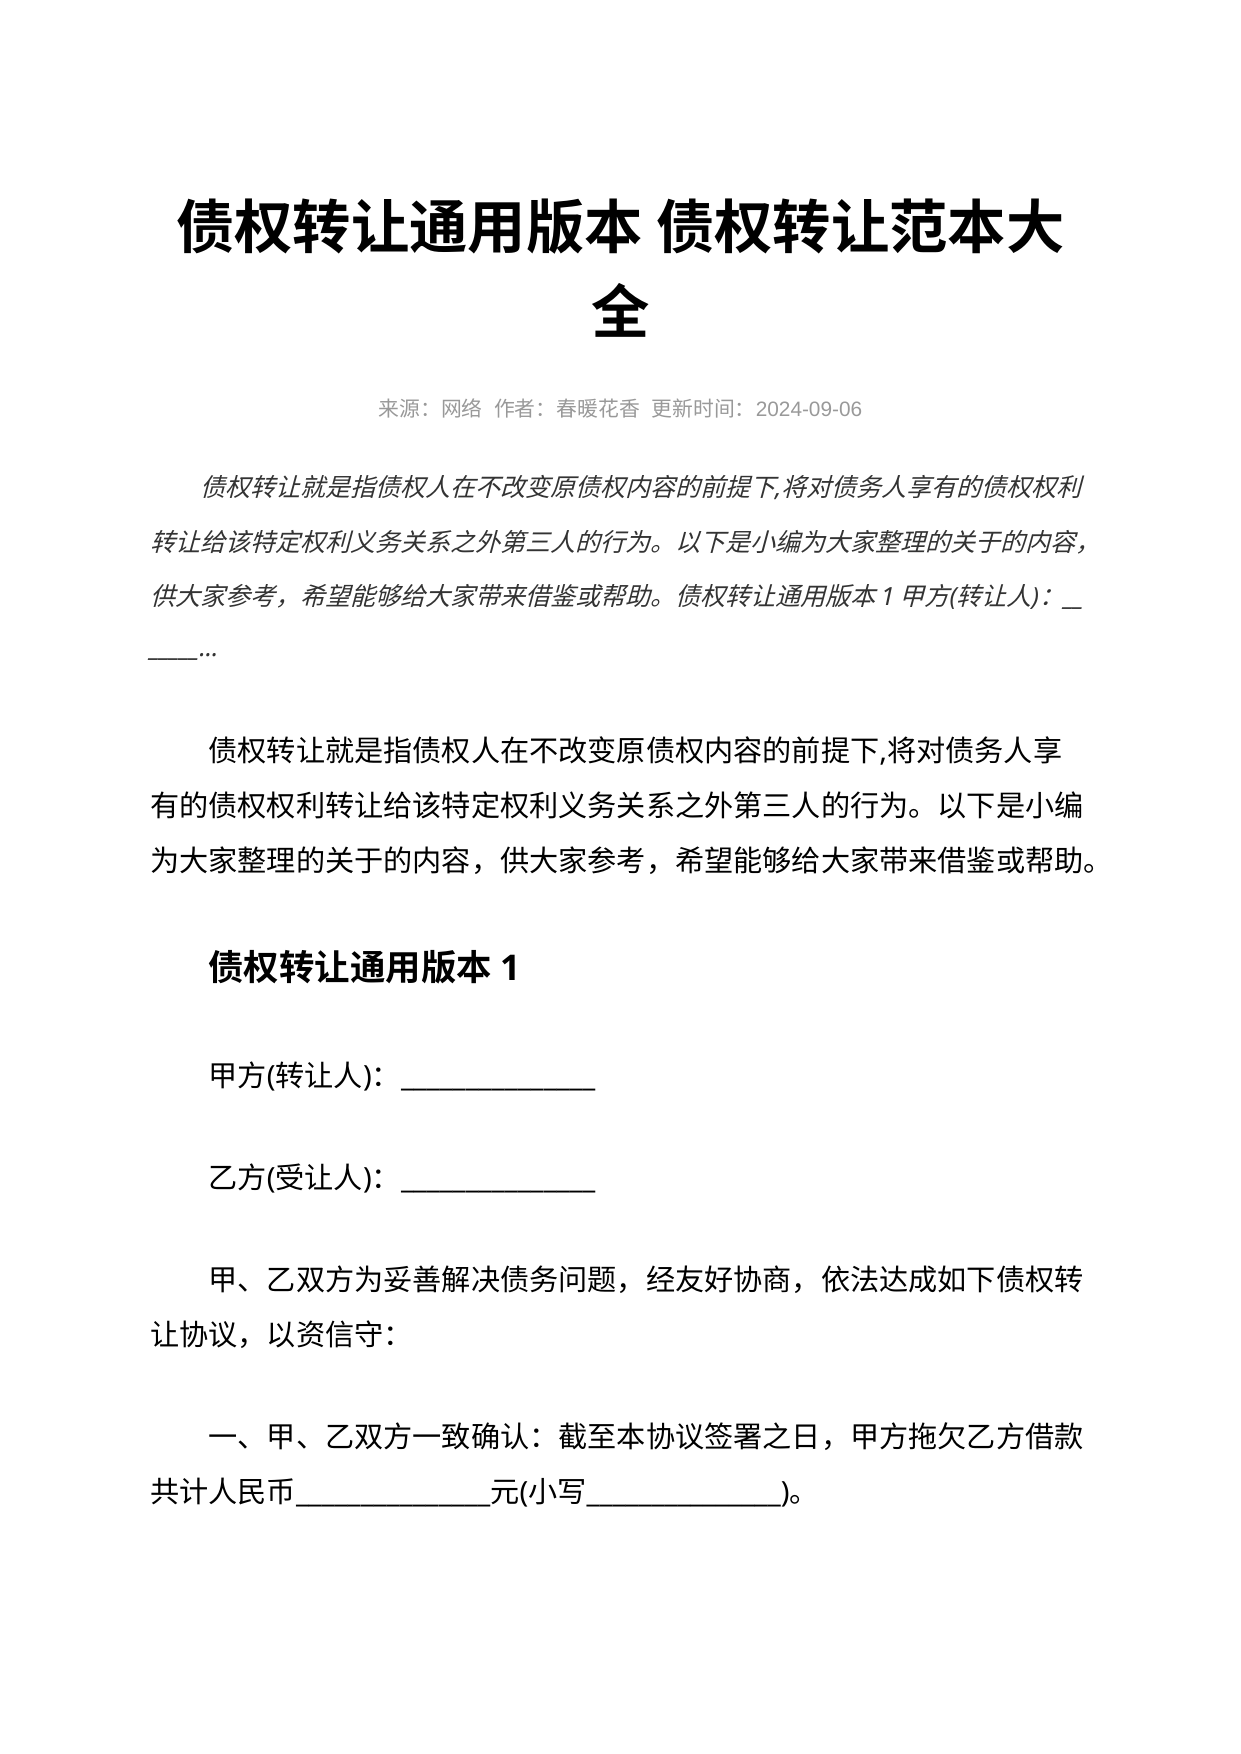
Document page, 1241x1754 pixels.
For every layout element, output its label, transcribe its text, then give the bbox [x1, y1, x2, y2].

text 一、甲、乙双方一致确认：截至本协议签署之日，甲方拖欠乙方借款共计人民币_______________元(小写_______________)。 [150, 1414, 1090, 1511]
text 来源：网络 作者：春暖花香 更新时间：2024-09-06 [150, 397, 1090, 421]
text 乙方(受让人)：_______________ [150, 1155, 1090, 1197]
text 债权转让就是指债权人在不改变原债权内容的前提下,将对债务人享有的债权权利转让给该特定权利义务关系之外第三人的行为。以下是小编为大家整理的关于的内容，供大家参考，希望能够给大家带来借鉴或帮助。债权转让通用版本 1甲方(转让人)：_______... [150, 468, 1090, 664]
text 甲方(转让人)：_______________ [150, 1053, 1090, 1095]
text 债权转让通用版本 1 [150, 939, 1090, 991]
text 甲、乙双方为妥善解决债务问题，经友好协商，依法达成如下债权转让协议，以资信守： [150, 1257, 1090, 1354]
text 债权转让就是指债权人在不改变原债权内容的前提下,将对债务人享有的债权权利转让给该特定权利义务关系之外第三人的行为。以下是小编为大家整理的关于的内容，供大家参考，希望能够给大家带来借鉴或帮助。 [150, 728, 1090, 880]
subtitle 债权转让通用版本 债权转让范本大全 [150, 181, 1090, 350]
